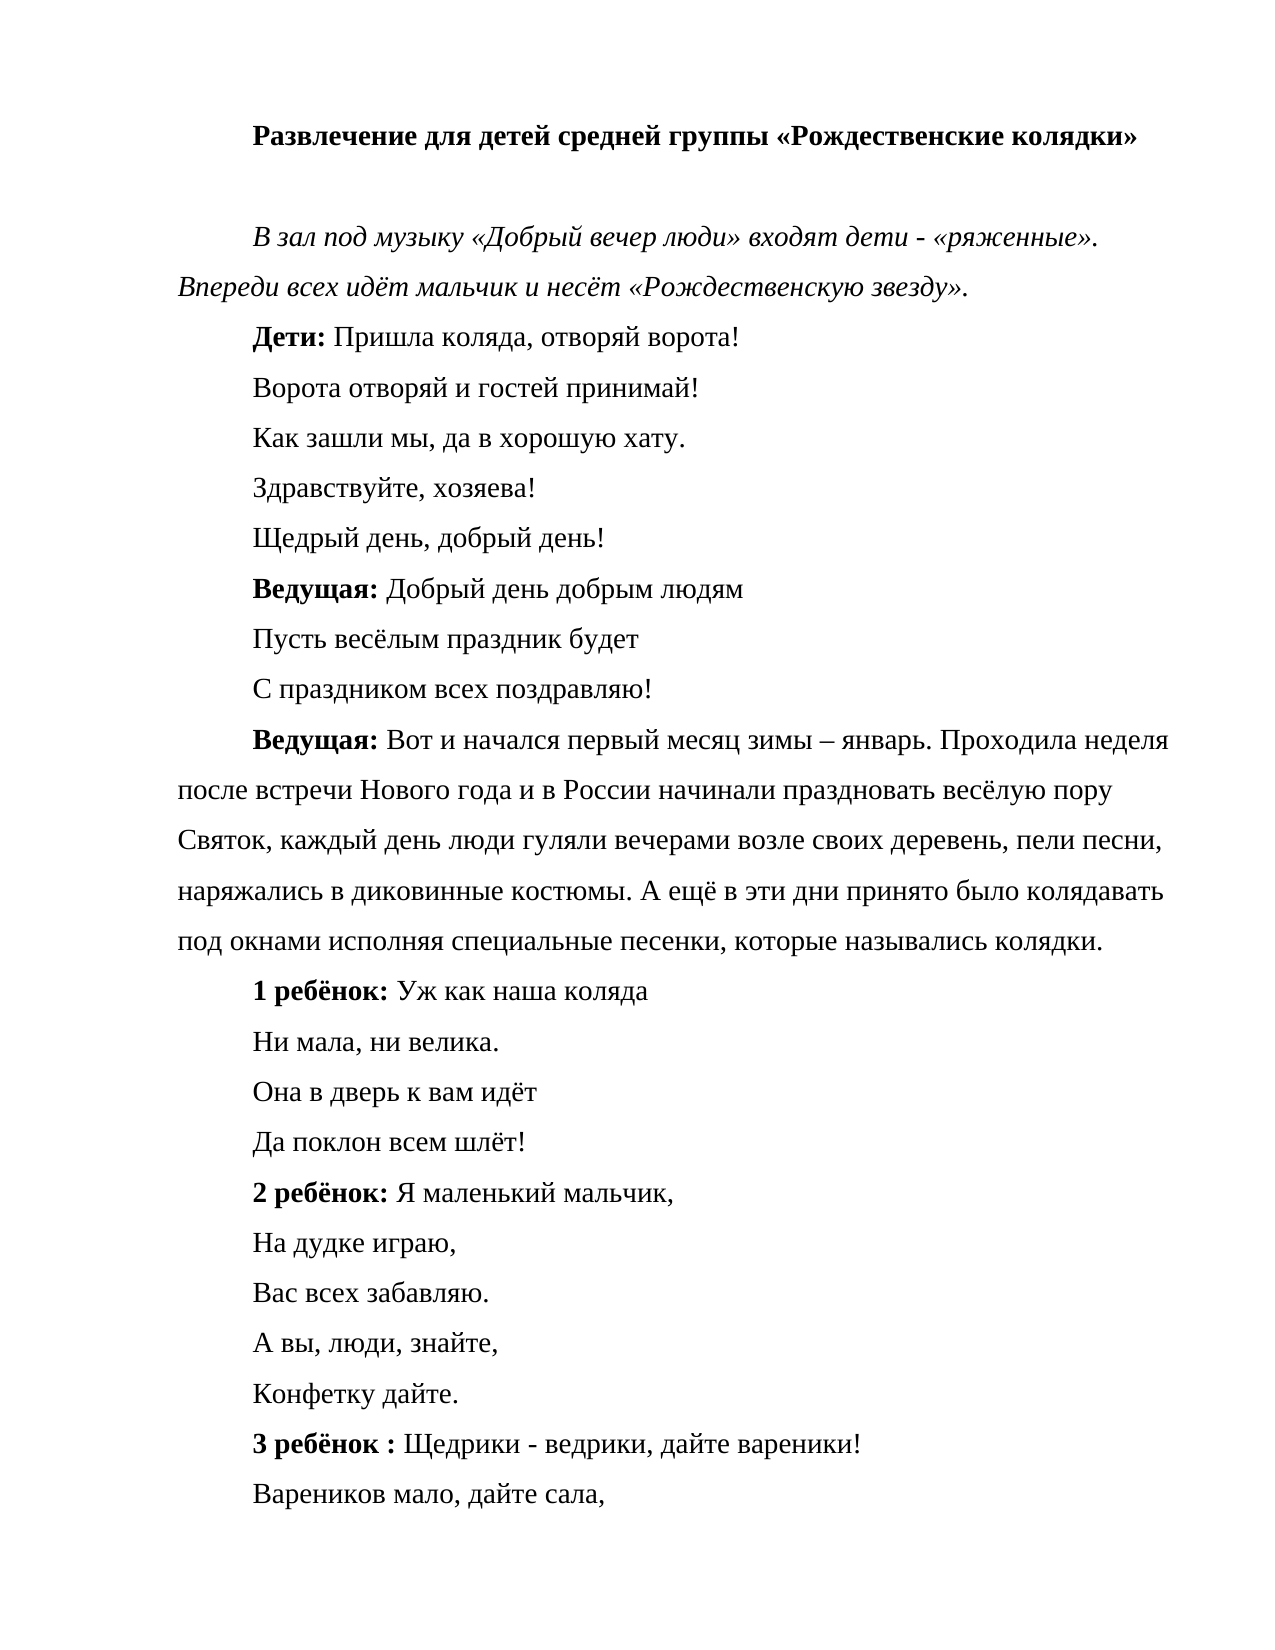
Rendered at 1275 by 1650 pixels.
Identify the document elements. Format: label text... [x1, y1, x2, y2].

text Вас всех забавляю. [177, 1275, 1186, 1309]
text Вареников мало, дайте сала, [177, 1477, 1186, 1510]
text Ворота отворяй и гостей принимай! [177, 370, 1186, 403]
text Щедрый день, добрый день! [177, 521, 1186, 554]
text 2 ребёнок: Я маленький мальчик, [177, 1175, 1186, 1208]
text 3 ребёнок : Щедрики - ведрики, дайте вареники! [177, 1426, 1186, 1460]
text Здравствуйте, хозяева! [177, 470, 1186, 504]
text Пусть весёлым праздник будет [177, 621, 1186, 655]
text В зал под музыку «Добрый вечер люди» входят дети - «ряженные». Впереди всех идёт мальчик и несёт «Рождественскую звезду». [177, 219, 1186, 303]
text Ведущая: Вот и начался первый месяц зимы – январь. Проходила неделя после встречи Нового года и в России начинали праздновать весёлую пору Святок, каждый день люди гуляли вечерами возле своих деревень, пели песни, наряжались в диковинные костюмы. А ещё в эти дни принято было колядавать под окнами исполняя специальные песенки, которые назывались колядки. [177, 722, 1186, 957]
text С праздником всех поздравляю! [177, 672, 1186, 705]
text Ведущая: Добрый день добрым людям [177, 571, 1186, 604]
text Да поклон всем шлёт! [177, 1124, 1186, 1158]
text Развлечение для детей средней группы «Рождественские колядки» [177, 118, 1186, 152]
text На дудке играю, [177, 1225, 1186, 1258]
text Она в дверь к вам идёт [177, 1074, 1186, 1108]
text 1 ребёнок: Уж как наша коляда [177, 973, 1186, 1007]
text А вы, люди, знайте, [177, 1326, 1186, 1359]
text Ни мала, ни велика. [177, 1024, 1186, 1057]
text Как зашли мы, да в хорошую хату. [177, 420, 1186, 453]
text Дети: Пришла коляда, отворяй ворота! [177, 319, 1186, 353]
text Конфетку дайте. [177, 1376, 1186, 1409]
